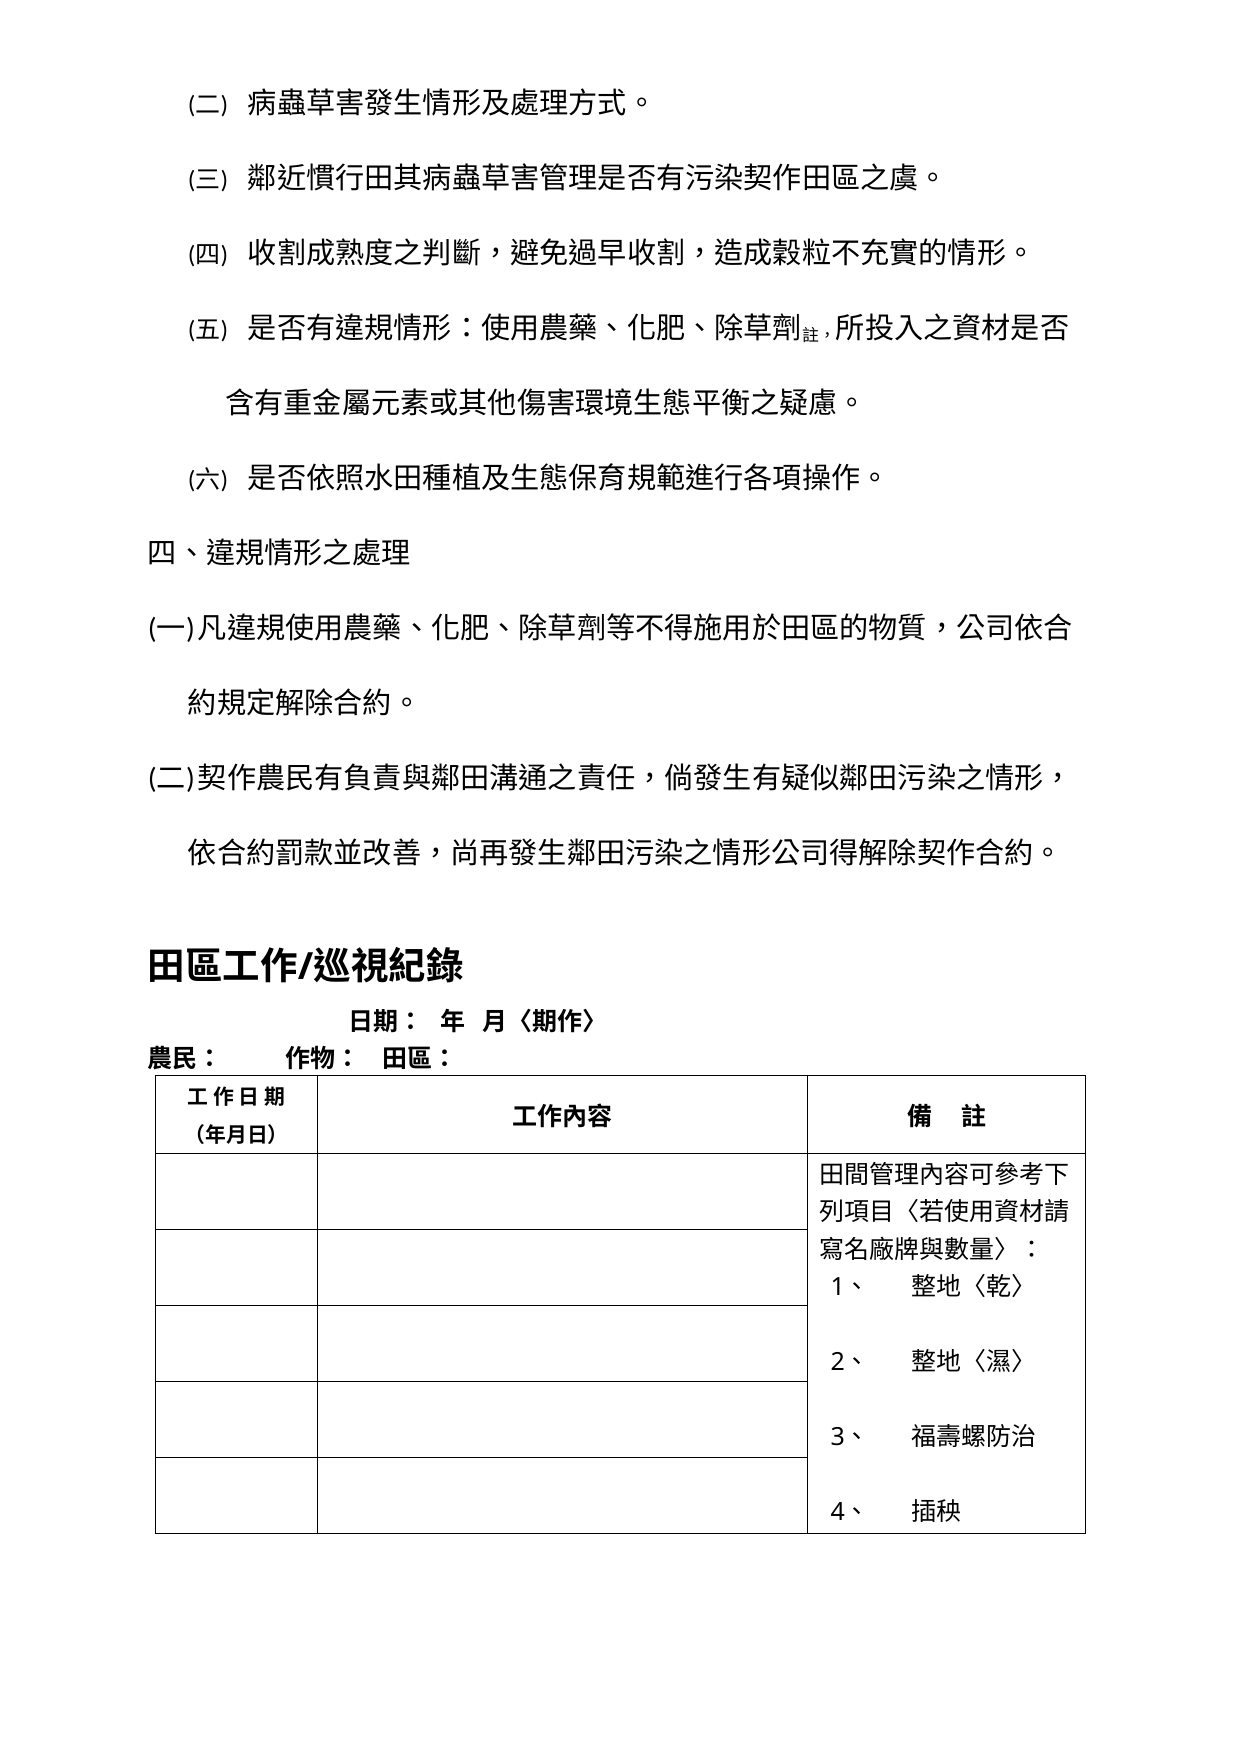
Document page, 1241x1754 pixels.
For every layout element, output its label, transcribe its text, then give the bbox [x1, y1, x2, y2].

table_cell [156, 1458, 317, 1533]
table_header 工 作 日 期 （年月日） [156, 1076, 317, 1152]
list 凡違規使用農藥、化肥、除草劑等不得施用於田區的物質，公司依合約規定解除合約。 [148, 588, 1093, 738]
table_header 備 註 [808, 1076, 1085, 1152]
table_cell [156, 1154, 317, 1228]
text 農民： 作物： 田區： [148, 1038, 1111, 1075]
table_cell [318, 1230, 807, 1304]
table_cell [318, 1458, 807, 1533]
list 鄰近慣行田其病蟲草害管理是否有污染契作田區之虞。 [188, 138, 1093, 213]
list 收割成熟度之判斷，避免過早收割，造成穀粒不充實的情形。 [188, 213, 1093, 288]
list 是否依照水田種植及生態保育規範進行各項操作。 [188, 438, 1093, 513]
table_cell [156, 1306, 317, 1381]
table_header 工作內容 [318, 1076, 807, 1152]
table_cell [318, 1382, 807, 1457]
list 契作農民有負責與鄰田溝通之責任，倘發生有疑似鄰田污染之情形，依合約罰款並改善，尚再發生鄰田污染之情形公司得解除契作合約。 [148, 738, 1093, 888]
list 病蟲草害發生情形及處理方式。 [188, 63, 1093, 138]
table_cell 田間管理內容可參考下列項目〈若使用資材請寫名廠牌與數量〉： [808, 1154, 1085, 1533]
text 日期： 年 月〈期作〉 [148, 1000, 1093, 1038]
text 四、違規情形之處理 [148, 513, 1093, 588]
table_cell [318, 1306, 807, 1381]
text 田區工作/巡視紀錄 [148, 925, 1093, 1000]
table_cell [156, 1382, 317, 1457]
list 是否有違規情形：使用農藥、化肥、除草劑註，所投入之資材是否含有重金屬元素或其他傷害環境生態平衡之疑慮。 [188, 288, 1093, 438]
table_cell [156, 1230, 317, 1304]
table_cell [318, 1154, 807, 1228]
